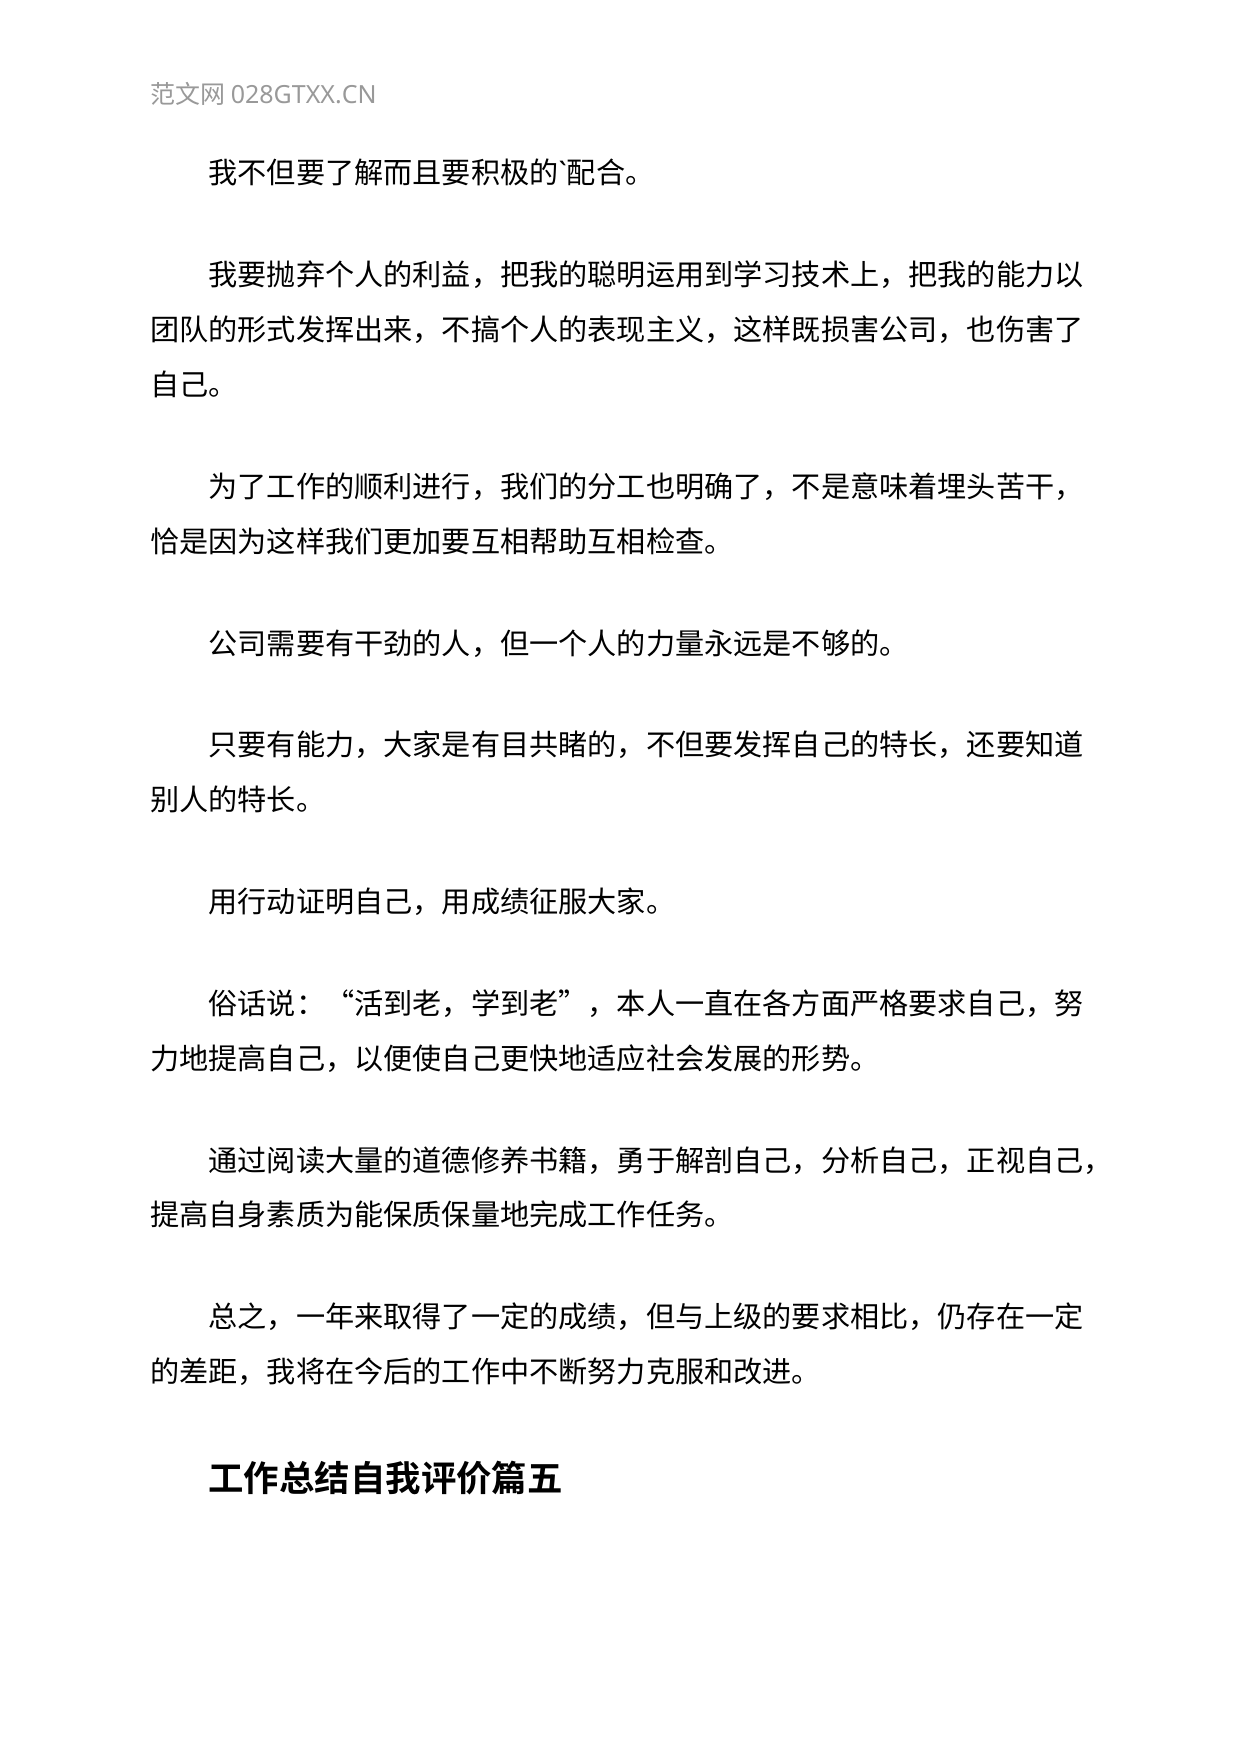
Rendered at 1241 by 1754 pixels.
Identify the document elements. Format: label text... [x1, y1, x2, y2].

text 我不但要了解而且要积极的`配合。 [150, 150, 1090, 192]
text 工作总结自我评价篇五 [150, 1450, 1090, 1502]
text 用行动证明自己，用成绩征服大家。 [150, 879, 1090, 921]
text 为了工作的顺利进行，我们的分工也明确了，不是意味着埋头苦干，恰是因为这样我们更加要互相帮助互相检查。 [150, 463, 1090, 561]
text 通过阅读大量的道德修养书籍，勇于解剖自己，分析自己，正视自己，提高自身素质为能保质保量地完成工作任务。 [150, 1137, 1090, 1234]
text 公司需要有干劲的人，但一个人的力量永远是不够的。 [150, 620, 1090, 662]
text 俗话说：“活到老，学到老”，本人一直在各方面严格要求自己，努力地提高自己，以便使自己更快地适应社会发展的形势。 [150, 980, 1090, 1078]
text 只要有能力，大家是有目共睹的，不但要发挥自己的特长，还要知道别人的特长。 [150, 722, 1090, 819]
text 我要抛弃个人的利益，把我的聪明运用到学习技术上，把我的能力以团队的形式发挥出来，不搞个人的表现主义，这样既损害公司，也伤害了自己。 [150, 252, 1090, 404]
text 总之，一年来取得了一定的成绩，但与上级的要求相比，仍存在一定的差距，我将在今后的工作中不断努力克服和改进。 [150, 1294, 1090, 1391]
